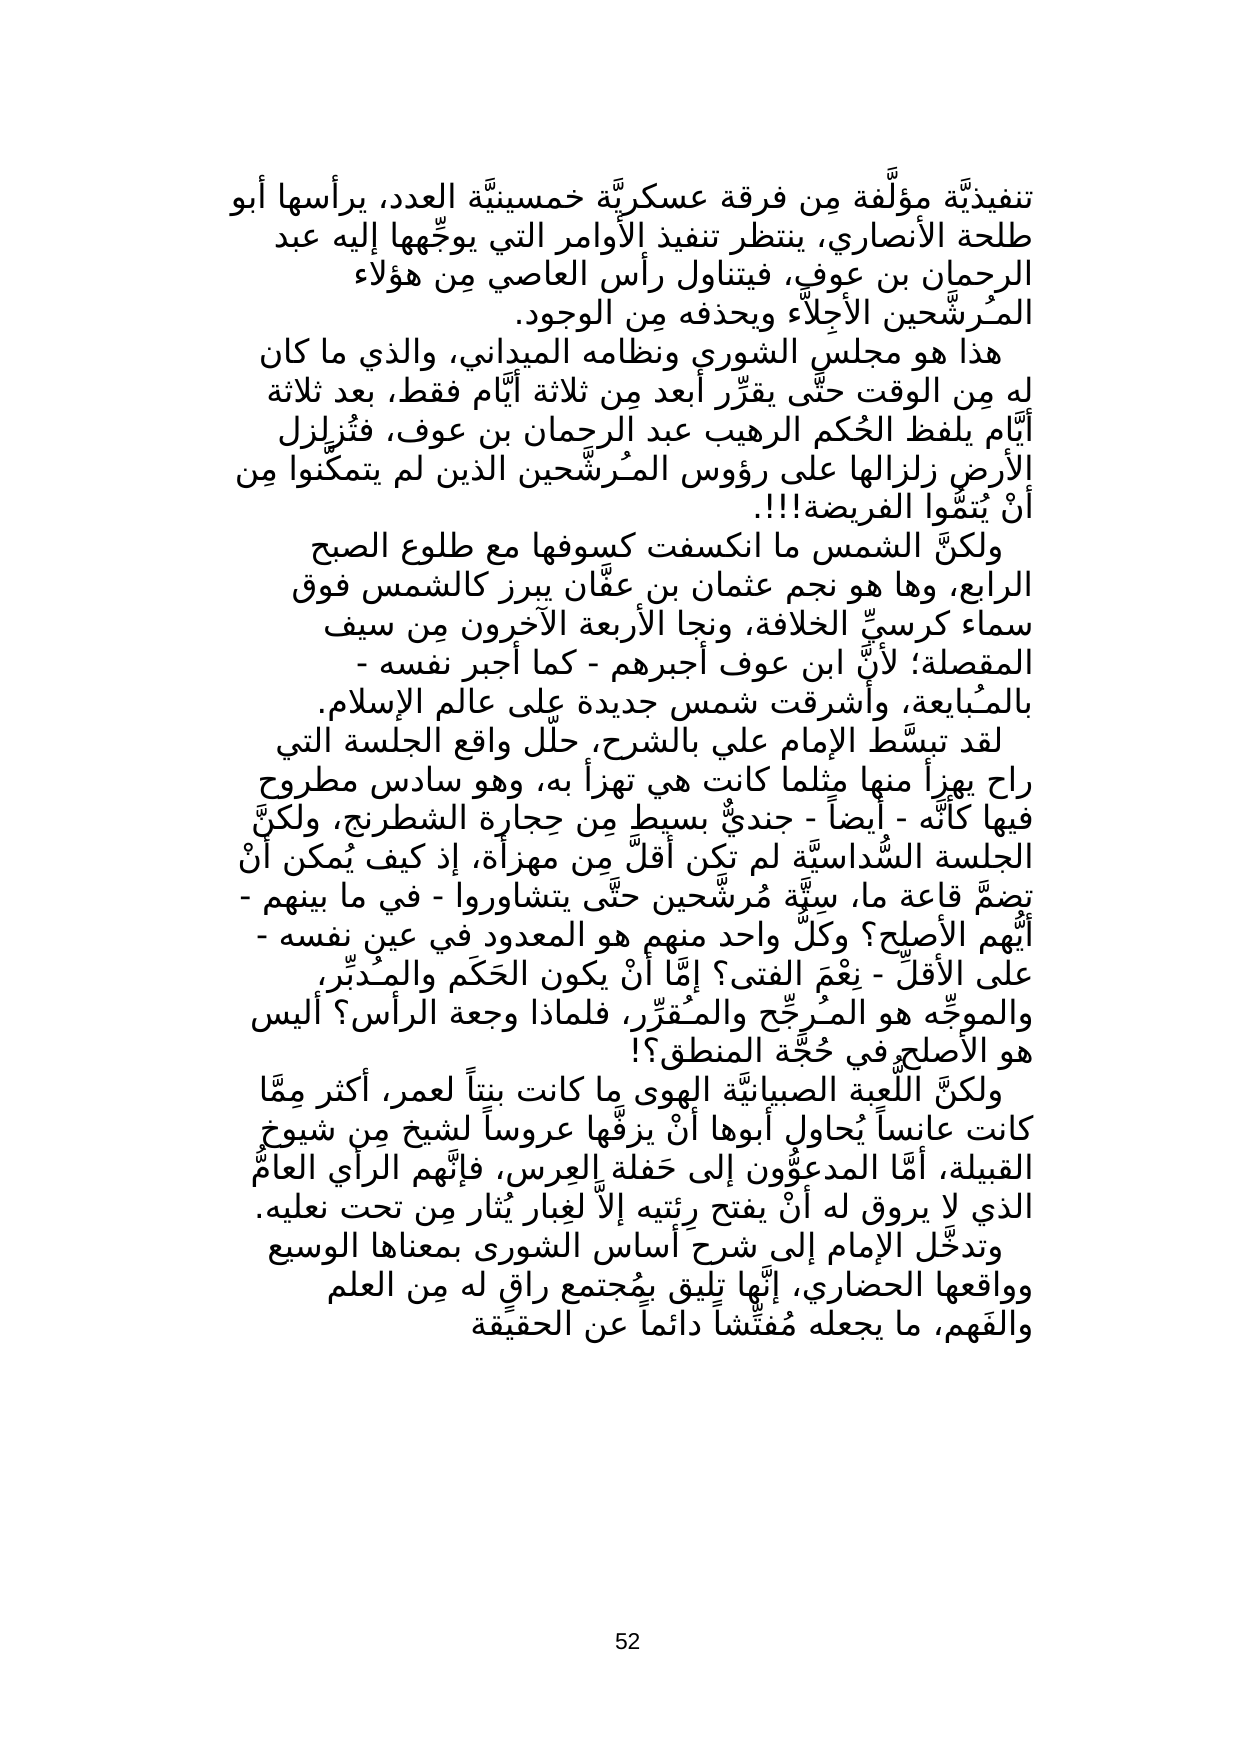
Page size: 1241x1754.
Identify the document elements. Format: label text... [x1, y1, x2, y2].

text هذا هو مجلس الشورى ونظامه الميداني، والذي ما كان له مِن الوقت حتَّى يقرِّر أبعد مِن ثلاثة أيَّام فقط، بعد ثلاثة أيَّام يلفظ الحُكم الرهيب عبد الرحمان بن عوف، فتُزلزل الأرض زلزالها على رؤوس المـُرشَّحين الذين لم يتمكَّنوا مِن أنْ يُتمُّوا الفريضة!!!. [222, 333, 1033, 527]
text ولكنَّ اللُّعبة الصبيانيَّة الهوى ما كانت بنتاً لعمر، أكثر مِمَّا كانت عانساً يُحاول أبوها أنْ يزفَّها عروساً لشيخ مِن شيوخ القبيلة، أمَّا المدعوُّون إلى حَفلة العِرس، فإنَّهم الرأي العامُّ الذي لا يروق له أنْ يفتح رِئتيه إلاَّ لغِبار يُثار مِن تحت نعليه. [222, 1071, 1033, 1226]
text وتدخَّل الإمام إلى شرح أساس الشورى بمعناها الوسيع وواقعها الحضاري، إنَّها تليق بمُجتمع راقٍ له مِن العلم والفَهم، ما يجعله مُفتِّشاً دائماً عن الحقيقة [222, 1226, 1033, 1343]
text لقد تبسَّط الإمام علي بالشرح، حلّل واقع الجلسة التي راح يهزأ منها مثلما كانت هي تهزأ به، وهو سادس مطروح فيها كأنَّه - أيضاً - جنديٌّ بسيط مِن حِجارة الشطرنج، ولكنَّ الجلسة السُّداسيَّة لم تكن أقلَّ مِن مهزأة، إذ كيف يُمكن أنْ تضمَّ قاعة ما، سِتَّة مُرشَّحين حتَّى يتشاوروا - في ما بينهم - أيُّهم الأصلح؟ وكلُّ واحد منهم هو المعدود في عين نفسه - على الأقلِّ - نِعْمَ الفتى؟ إمَّا أنْ يكون الحَكَم والمـُدبِّر، والموجِّه هو المـُرجِّح والمـُقرِّر، فلماذا وجعة الرأس؟ أليس هو الأصلح في حُجَّة المنطق؟! [222, 721, 1033, 1071]
text تنفيذيَّة مؤلَّفة مِن فرقة عسكريَّة خمسينيَّة العدد، يرأسها أبو طلحة الأنصاري، ينتظر تنفيذ الأوامر التي يوجِّهها إليه عبد الرحمان بن عوف، فيتناول رأس العاصي مِن هؤلاء المـُرشَّحين الأجِلاَّء ويحذفه مِن الوجود. [222, 177, 1033, 333]
text ولكنَّ الشمس ما انكسفت كسوفها مع طلوع الصبح الرابع، وها هو نجم عثمان بن عفَّان يبرز كالشمس فوق سماء كرسيِّ الخلافة، ونجا الأربعة الآخرون مِن سيف المقصلة؛ لأنَّ ابن عوف أجبرهم - كما أجبر نفسه - بالمـُبايعة، وأشرقت شمس جديدة على عالم الإسلام. [222, 527, 1033, 721]
